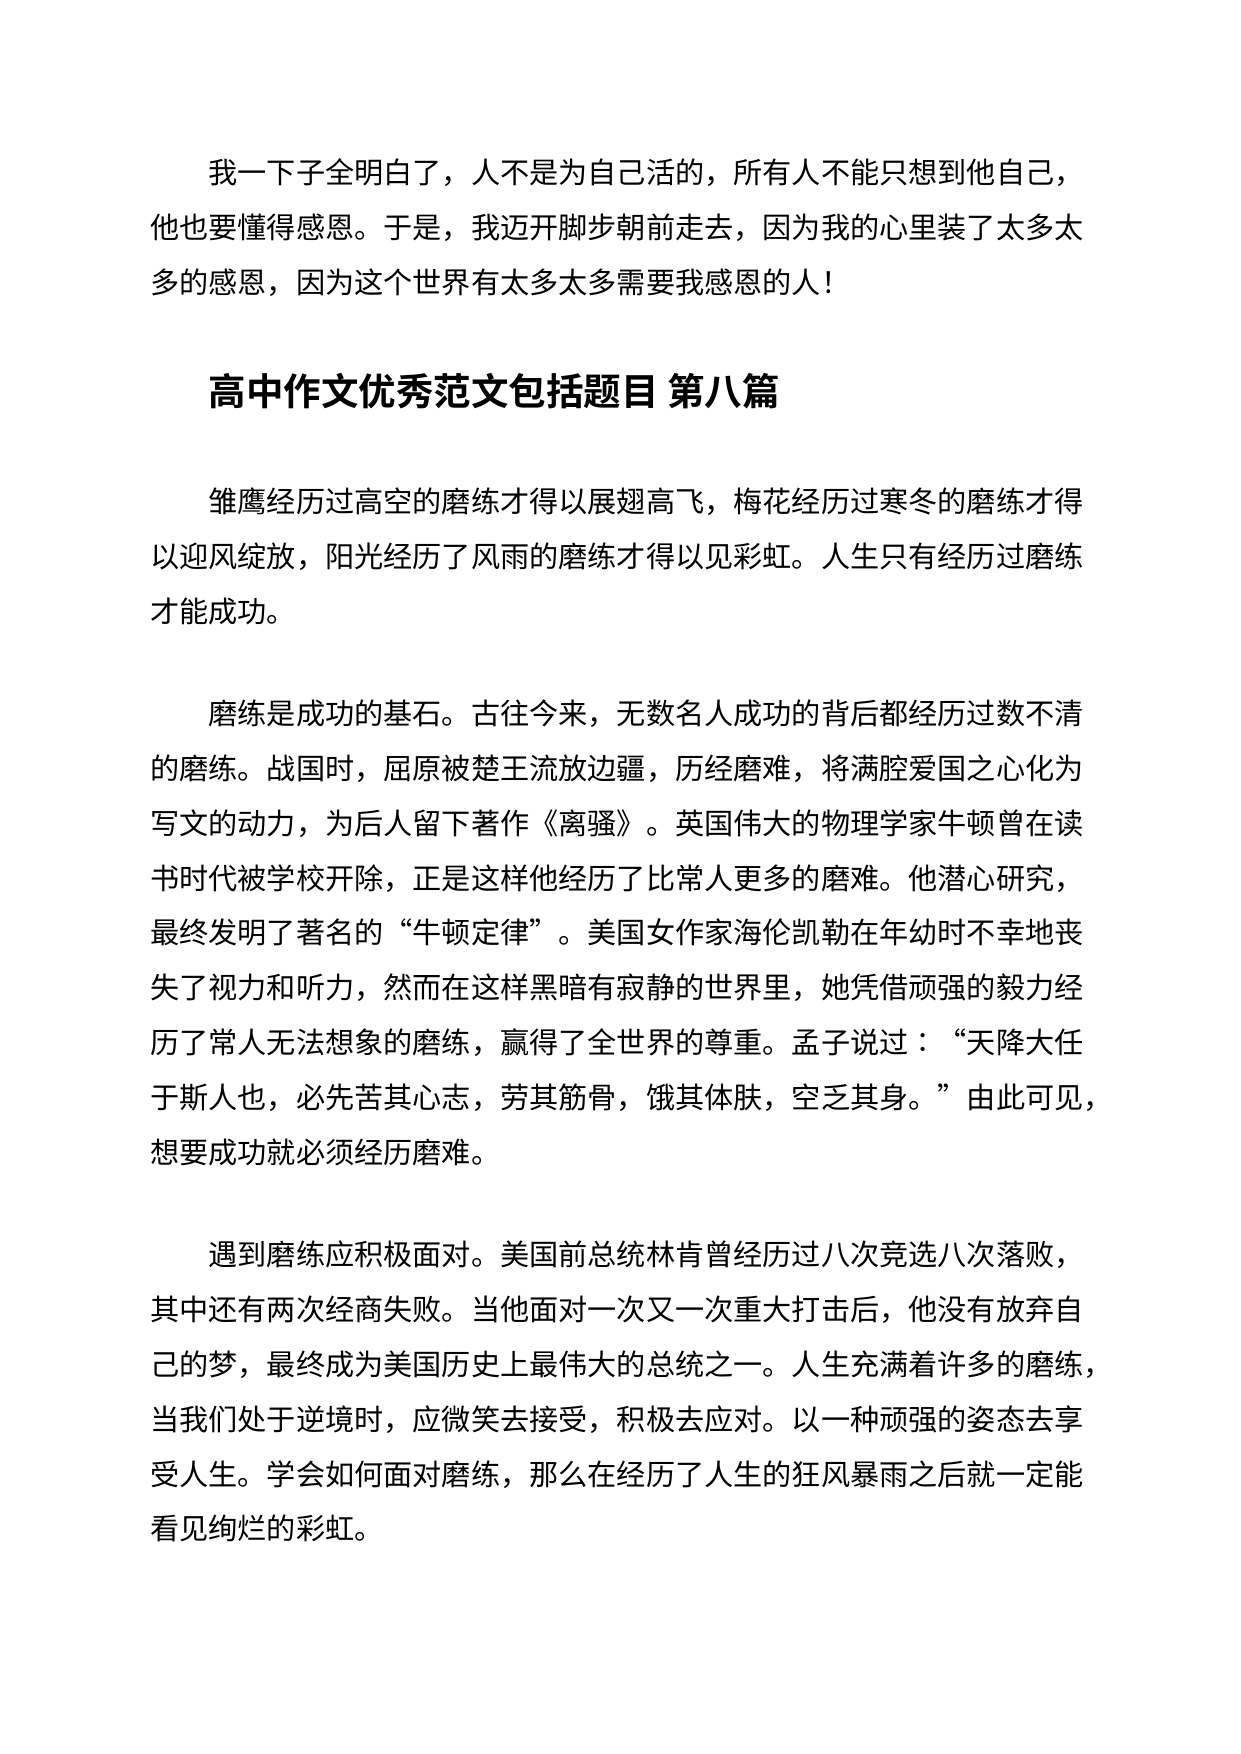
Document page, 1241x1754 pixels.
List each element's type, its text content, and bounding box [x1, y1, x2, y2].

text 遇到磨练应积极面对。美国前总统林肯曾经历过八次竞选八次落败，其中还有两次经商失败。当他面对一次又一次重大打击后，他没有放弃自己的梦，最终成为美国历史上最伟大的总统之一。人生充满着许多的磨练，当我们处于逆境时，应微笑去接受，积极去应对。以一种顽强的姿态去享受人生。学会如何面对磨练，那么在经历了人生的狂风暴雨之后就一定能看见绚烂的彩虹。 [150, 1231, 1090, 1548]
text 雏鹰经历过高空的磨练才得以展翅高飞，梅花经历过寒冬的磨练才得以迎风绽放，阳光经历了风雨的磨练才得以见彩虹。人生只有经历过磨练才能成功。 [150, 479, 1090, 631]
text 我一下子全明白了，人不是为自己活的，所有人不能只想到他自己，他也要懂得感恩。于是，我迈开脚步朝前走去，因为我的心里装了太多太多的感恩，因为这个世界有太多太多需要我感恩的人！ [150, 150, 1090, 302]
text 磨练是成功的基石。古往今来，无数名人成功的背后都经历过数不清的磨练。战国时，屈原被楚王流放边疆，历经磨难，将满腔爱国之心化为写文的动力，为后人留下著作《离骚》。英国伟大的物理学家牛顿曾在读书时代被学校开除，正是这样他经历了比常人更多的磨难。他潜心研究，最终发明了著名的“牛顿定律”。美国女作家海伦凯勒在年幼时不幸地丧失了视力和听力，然而在这样黑暗有寂静的世界里，她凭借顽强的毅力经历了常人无法想象的磨练，赢得了全世界的尊重。孟子说过∶“天降大任于斯人也，必先苦其心志，劳其筋骨，饿其体肤，空乏其身。”由此可见，想要成功就必须经历磨难。 [150, 691, 1090, 1172]
text 高中作文优秀范文包括题目 第八篇 [150, 362, 1090, 416]
